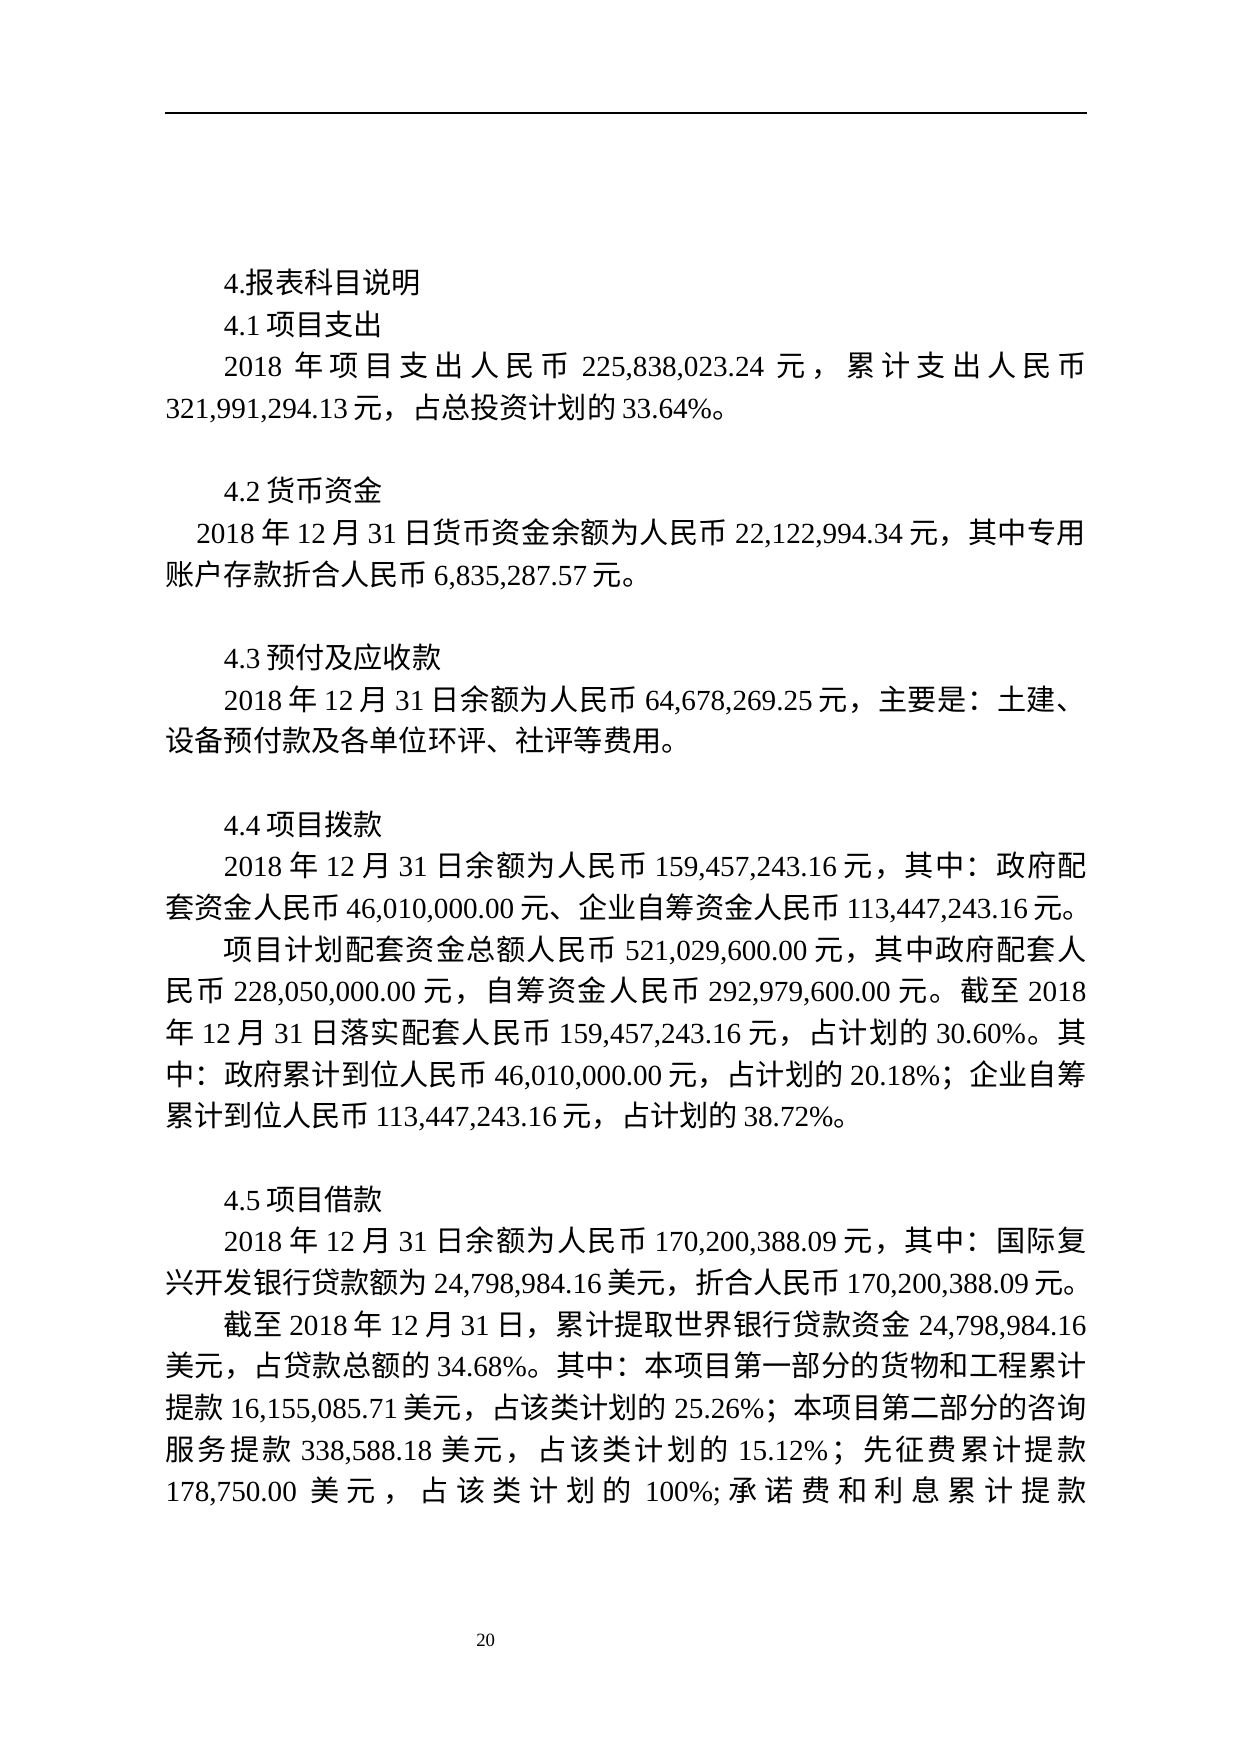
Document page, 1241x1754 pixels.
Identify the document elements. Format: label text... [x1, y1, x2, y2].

text 2018年项目支出人民币225,838,023.24元，累计支出人民币321,991,294.13元，占总投资计划的33.64%。 [165, 343, 1087, 427]
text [165, 1302, 1087, 1510]
text 4.3预付及应收款 [165, 635, 1087, 677]
text 4.4项目拨款 [165, 802, 1087, 843]
text 2018年12月31日余额为人民币64,678,269.25元，主要是：土建、设备预付款及各单位环评、社评等费用。 [165, 677, 1087, 760]
text 2018年12月31日货币资金余额为人民币22,122,994.34元，其中专用账户存款折合人民币6,835,287.57元。 [165, 510, 1087, 593]
text 4.5项目借款 [165, 1177, 1087, 1218]
text 2018年12月31日余额为人民币170,200,388.09元，其中：国际复兴开发银行贷款额为24,798,984.16美元，折合人民币170,200,388.09元。 [165, 1218, 1087, 1302]
text 4.2货币资金 [165, 468, 1087, 510]
text 4.1项目支出 [165, 302, 1087, 343]
text 2018年12月31日余额为人民币159,457,243.16元，其中：政府配套资金人民币46,010,000.00元、企业自筹资金人民币113,447,243.16元。 [165, 843, 1087, 927]
text 4.报表科目说明 [165, 260, 1087, 302]
text 项目计划配套资金总额人民币521,029,600.00元，其中政府配套人民币228,050,000.00元，自筹资金人民币292,979,600.00元。截至2018年12月31日落实配套人民币159,457,243.16元，占计划的30.60%。其中：政府累计到位人民币46,010,000.00元，占计划的20.18%；企业自筹累计到位人民币113,447,243.16元，占计划的38.72%。 [165, 927, 1087, 1135]
